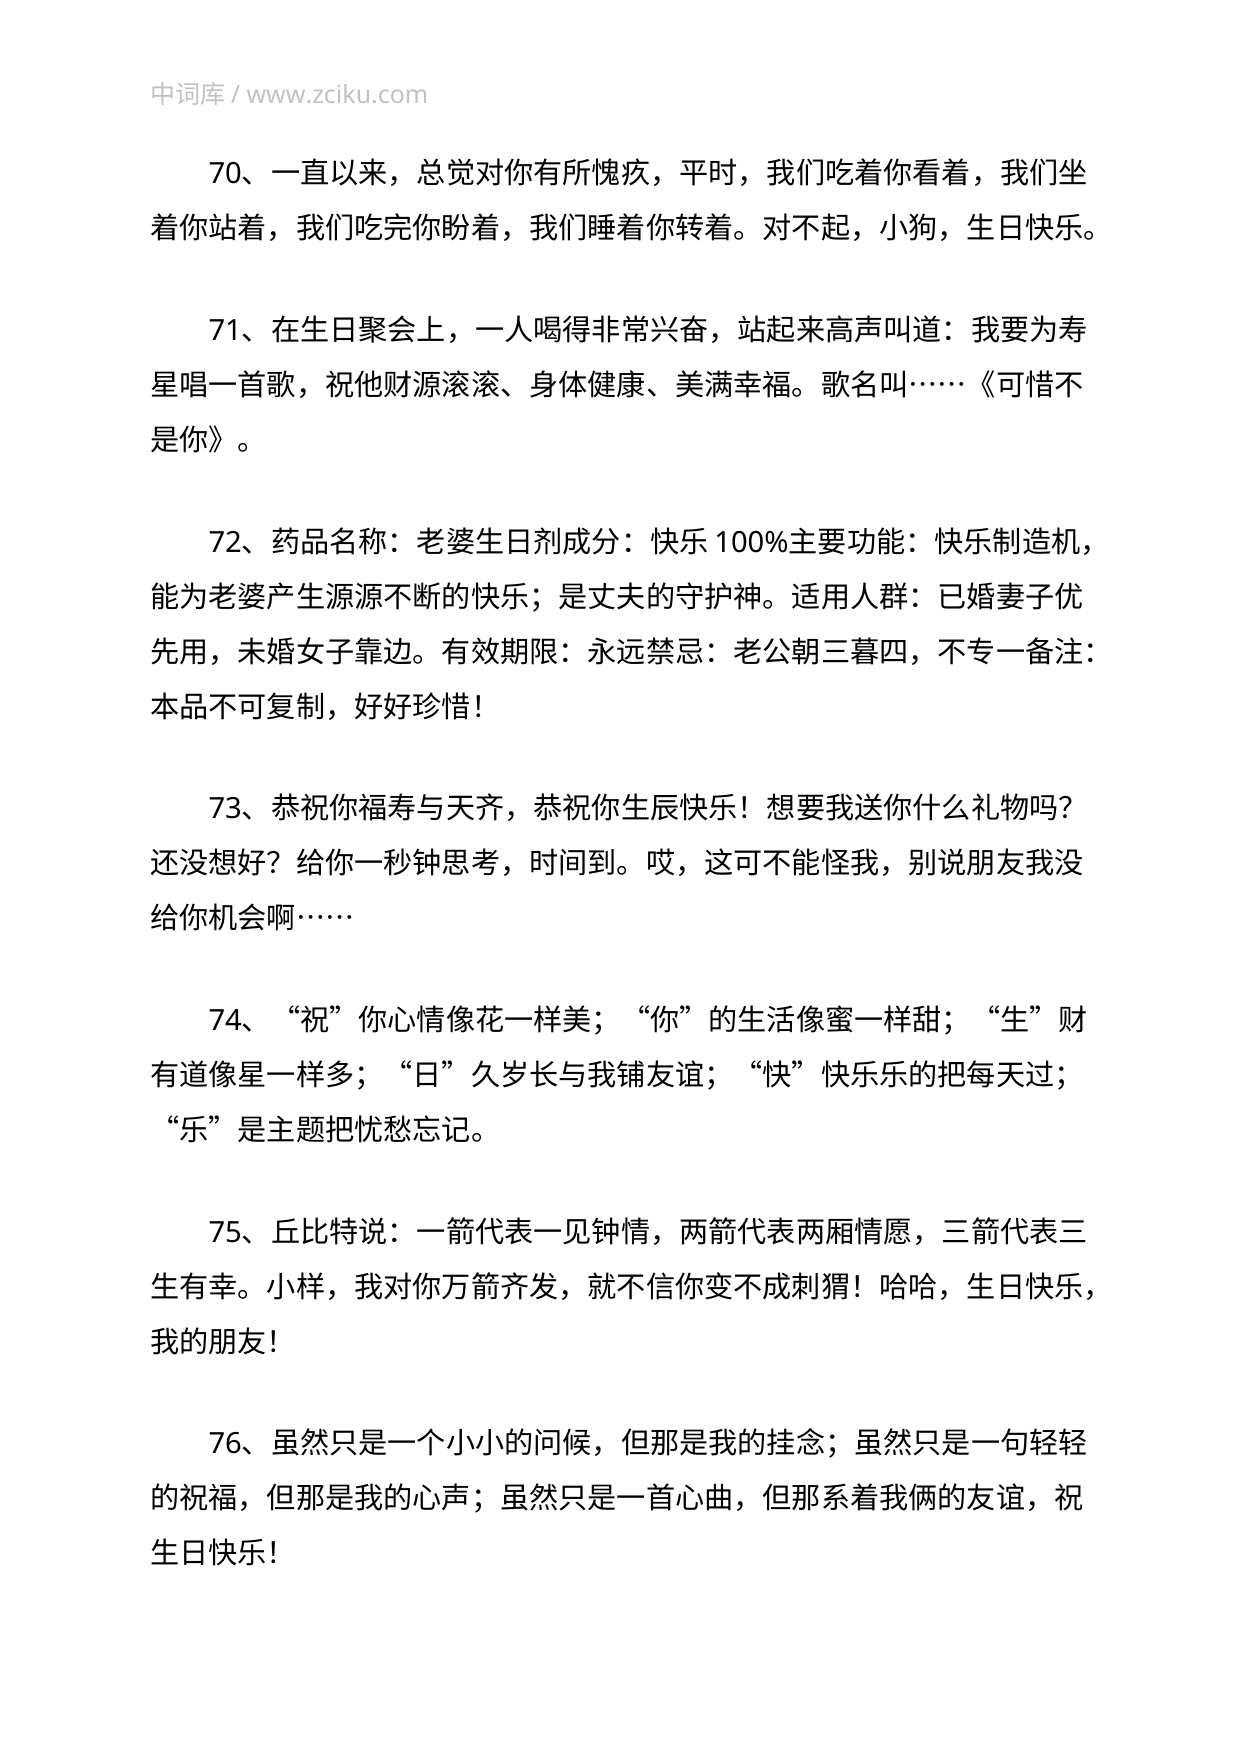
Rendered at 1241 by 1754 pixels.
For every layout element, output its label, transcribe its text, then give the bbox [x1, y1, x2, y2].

text 75、丘比特说：一箭代表一见钟情，两箭代表两厢情愿，三箭代表三生有幸。小样，我对你万箭齐发，就不信你变不成刺猬！哈哈，生日快乐，我的朋友！ [150, 1208, 1090, 1361]
text 70、一直以来，总觉对你有所愧疚，平时，我们吃着你看着，我们坐着你站着，我们吃完你盼着，我们睡着你转着。对不起，小狗，生日快乐。 [150, 150, 1090, 247]
text 76、虽然只是一个小小的问候，但那是我的挂念；虽然只是一句轻轻的祝福，但那是我的心声；虽然只是一首心曲，但那系着我俩的友谊，祝生日快乐！ [150, 1420, 1090, 1572]
text 71、在生日聚会上，一人喝得非常兴奋，站起来高声叫道：我要为寿星唱一首歌，祝他财源滚滚、身体健康、美满幸福。歌名叫……《可惜不是你》。 [150, 307, 1090, 459]
text 72、药品名称：老婆生日剂成分：快乐100%主要功能：快乐制造机，能为老婆产生源源不断的快乐；是丈夫的守护神。适用人群：已婚妻子优先用，未婚女子靠边。有效期限：永远禁忌：老公朝三暮四，不专一备注：本品不可复制，好好珍惜！ [150, 518, 1090, 726]
text 74、“祝”你心情像花一样美；“你”的生活像蜜一样甜；“生”财有道像星一样多；“日”久岁长与我铺友谊；“快”快乐乐的把每天过；“乐”是主题把忧愁忘记。 [150, 997, 1090, 1149]
text 73、恭祝你福寿与天齐，恭祝你生辰快乐！想要我送你什么礼物吗？还没想好？给你一秒钟思考，时间到。哎，这可不能怪我，别说朋友我没给你机会啊…… [150, 785, 1090, 937]
